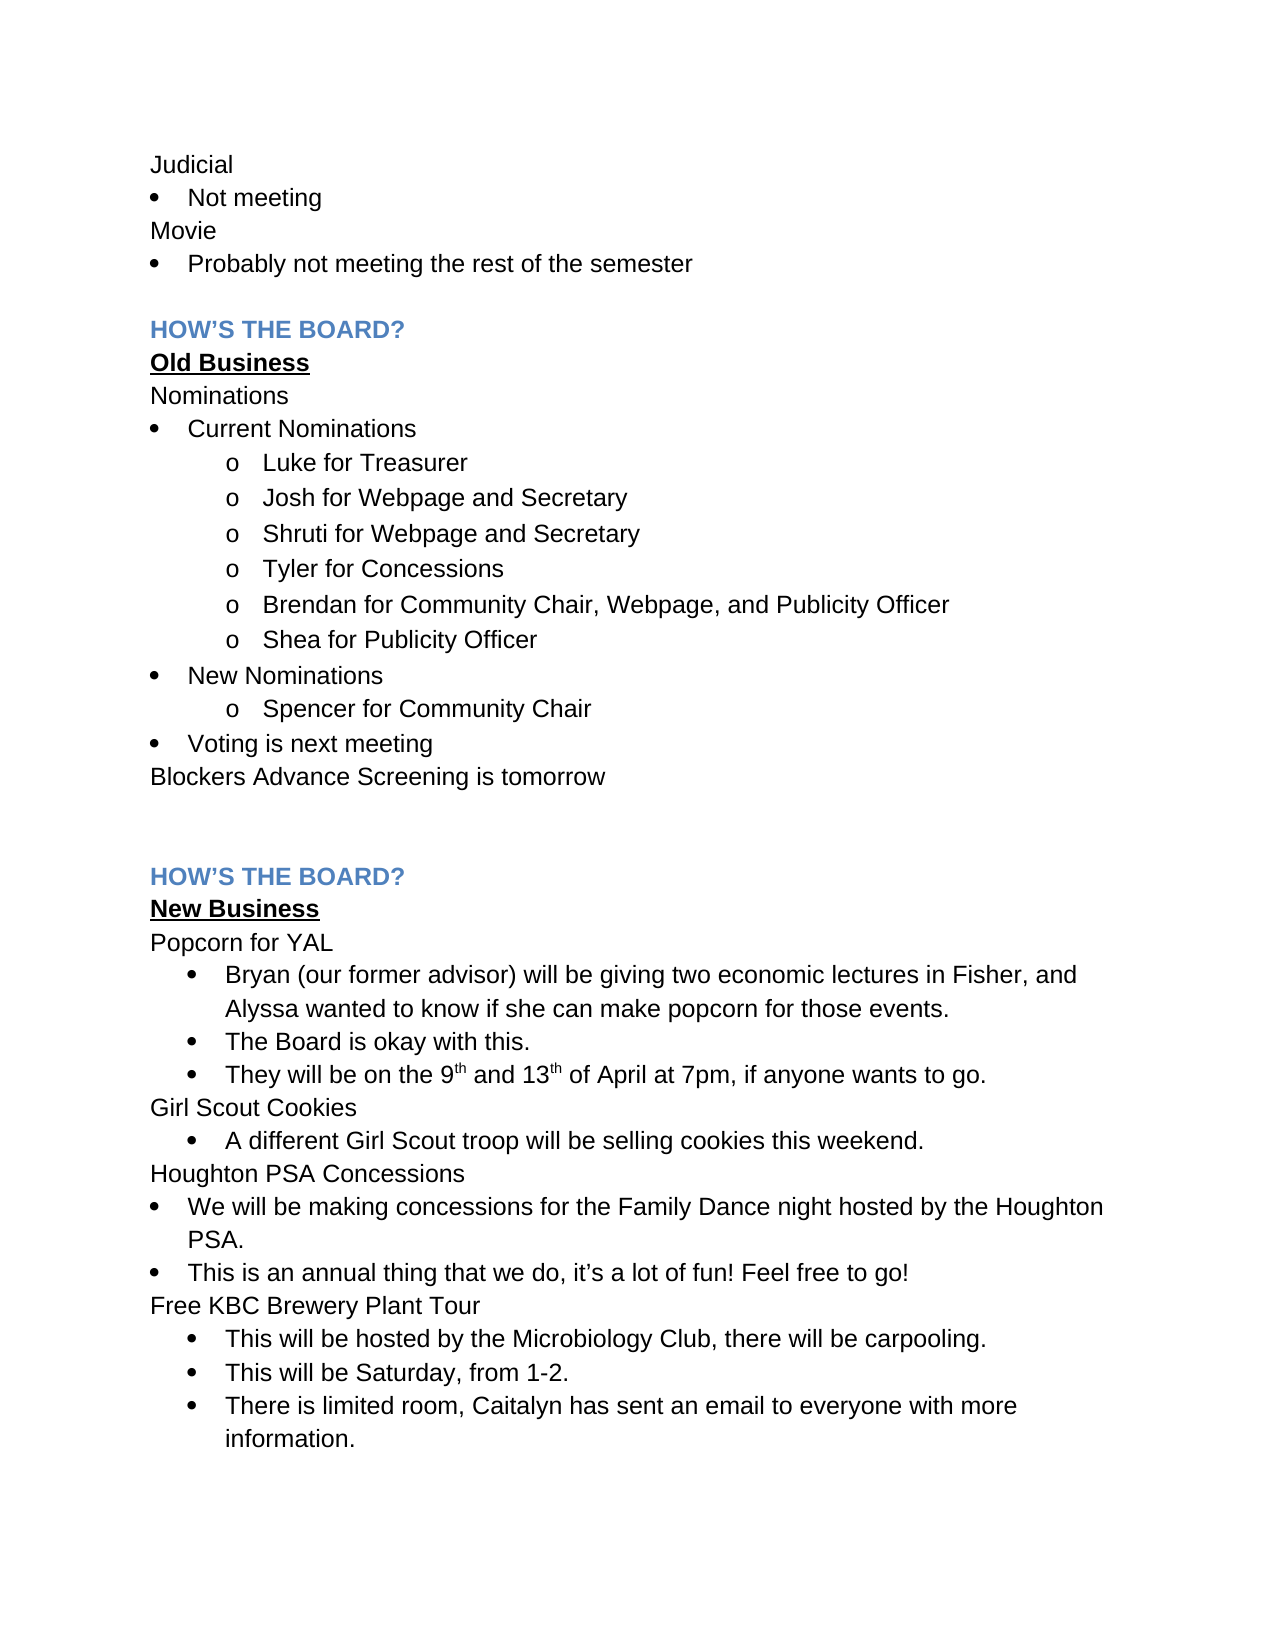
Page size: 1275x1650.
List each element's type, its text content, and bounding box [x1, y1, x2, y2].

list Shea for Publicity Officer [225, 625, 1125, 656]
text HOW’S THE BOARD? [150, 861, 1125, 890]
list Spencer for Community Chair [225, 694, 1125, 725]
text New Business [150, 894, 1125, 923]
list Bryan (our former advisor) will be giving two economic lectures in Fisher, and Alyssa wanted to know if she can make popcorn for those events. [187, 961, 1125, 1022]
list This is an annual thing that we do, it’s a lot of fun! Feel free to go! [150, 1258, 1125, 1287]
list New Nominations [150, 661, 1125, 689]
list A different Girl Scout troop will be selling cookies this weekend. [187, 1126, 1125, 1155]
list Josh for Webpage and Secretary [225, 483, 1125, 514]
list There is limited room, Caitalyn has sent an email to everyone with more information. [187, 1391, 1125, 1452]
list Probably not meeting the rest of the semester [150, 249, 1125, 278]
text Free KBC Brewery Plant Tour [150, 1291, 1125, 1320]
text HOW’S THE BOARD? [150, 315, 1125, 344]
list This will be Saturday, from 1-2. [187, 1357, 1125, 1386]
text Movie [150, 216, 1125, 245]
list The Board is okay with this. [187, 1027, 1125, 1056]
list They will be on the 9th and 13th of April at 7pm, if anyone wants to go. [187, 1060, 1125, 1089]
text Judicial [150, 150, 1125, 179]
text Popcorn for YAL [150, 927, 1125, 956]
list Voting is next meeting [150, 729, 1125, 758]
list Brendan for Community Chair, Webpage, and Publicity Officer [225, 589, 1125, 621]
list We will be making concessions for the Family Dance night hosted by the Houghton PSA. [150, 1192, 1125, 1254]
text Blockers Advance Screening is tomorrow [150, 762, 1125, 791]
text Houghton PSA Concessions [150, 1159, 1125, 1188]
text Old Business [150, 348, 1125, 377]
list This will be hosted by the Microbiology Club, there will be carpooling. [187, 1324, 1125, 1353]
list Tyler for Concessions [225, 554, 1125, 585]
text Girl Scout Cookies [150, 1093, 1125, 1122]
list Shruti for Webpage and Secretary [225, 518, 1125, 549]
list Current Nominations [150, 414, 1125, 443]
list Luke for Treasurer [225, 447, 1125, 478]
text Nominations [150, 381, 1125, 410]
list Not meeting [150, 183, 1125, 212]
